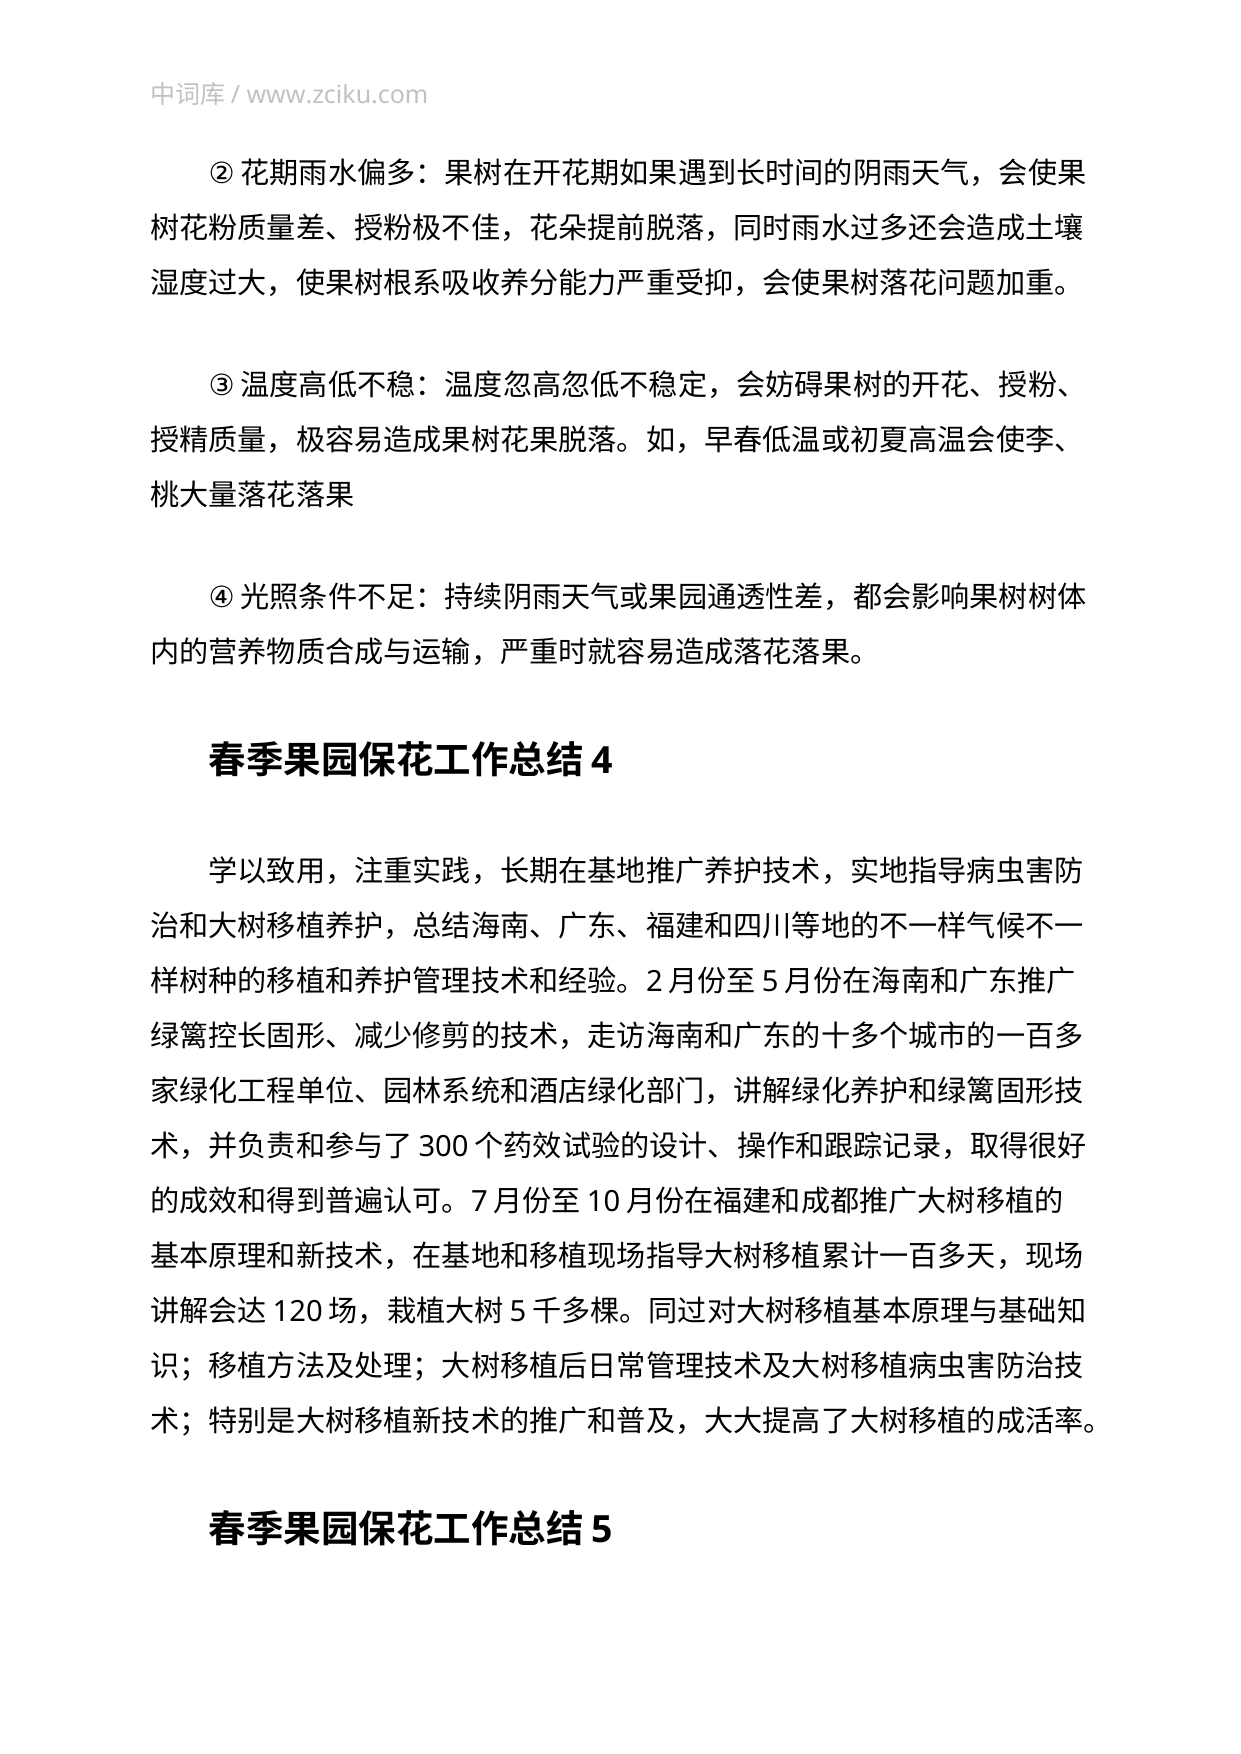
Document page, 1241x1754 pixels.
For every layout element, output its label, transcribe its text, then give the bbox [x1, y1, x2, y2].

text ③温度高低不稳：温度忽高忽低不稳定，会妨碍果树的开花、授粉、授精质量，极容易造成果树花果脱落。如，早春低温或初夏高温会使李、桃大量落花落果 [150, 362, 1090, 514]
text ④光照条件不足：持续阴雨天气或果园通透性差，都会影响果树树体内的营养物质合成与运输，严重时就容易造成落花落果。 [150, 573, 1090, 671]
text 学以致用，注重实践，长期在基地推广养护技术，实地指导病虫害防治和大树移植养护，总结海南、广东、福建和四川等地的不一样气候不一样树种的移植和养护管理技术和经验。2月份至5月份在海南和广东推广绿篱控长固形、减少修剪的技术，走访海南和广东的十多个城市的一百多家绿化工程单位、园林系统和酒店绿化部门，讲解绿化养护和绿篱固形技术，并负责和参与了300个药效试验的设计、操作和跟踪记录，取得很好的成效和得到普遍认可。7月份至10月份在福建和成都推广大树移植的基本原理和新技术，在基地和移植现场指导大树移植累计一百多天，现场讲解会达120场，栽植大树5千多棵。同过对大树移植基本原理与基础知识；移植方法及处理；大树移植后日常管理技术及大树移植病虫害防治技术；特别是大树移植新技术的推广和普及，大大提高了大树移植的成活率。 [150, 848, 1090, 1439]
text ②花期雨水偏多：果树在开花期如果遇到长时间的阴雨天气，会使果树花粉质量差、授粉极不佳，花朵提前脱落，同时雨水过多还会造成土壤湿度过大，使果树根系吸收养分能力严重受抑，会使果树落花问题加重。 [150, 150, 1090, 302]
text 春季果园保花工作总结5 [150, 1499, 1090, 1553]
text 春季果园保花工作总结4 [150, 730, 1090, 784]
